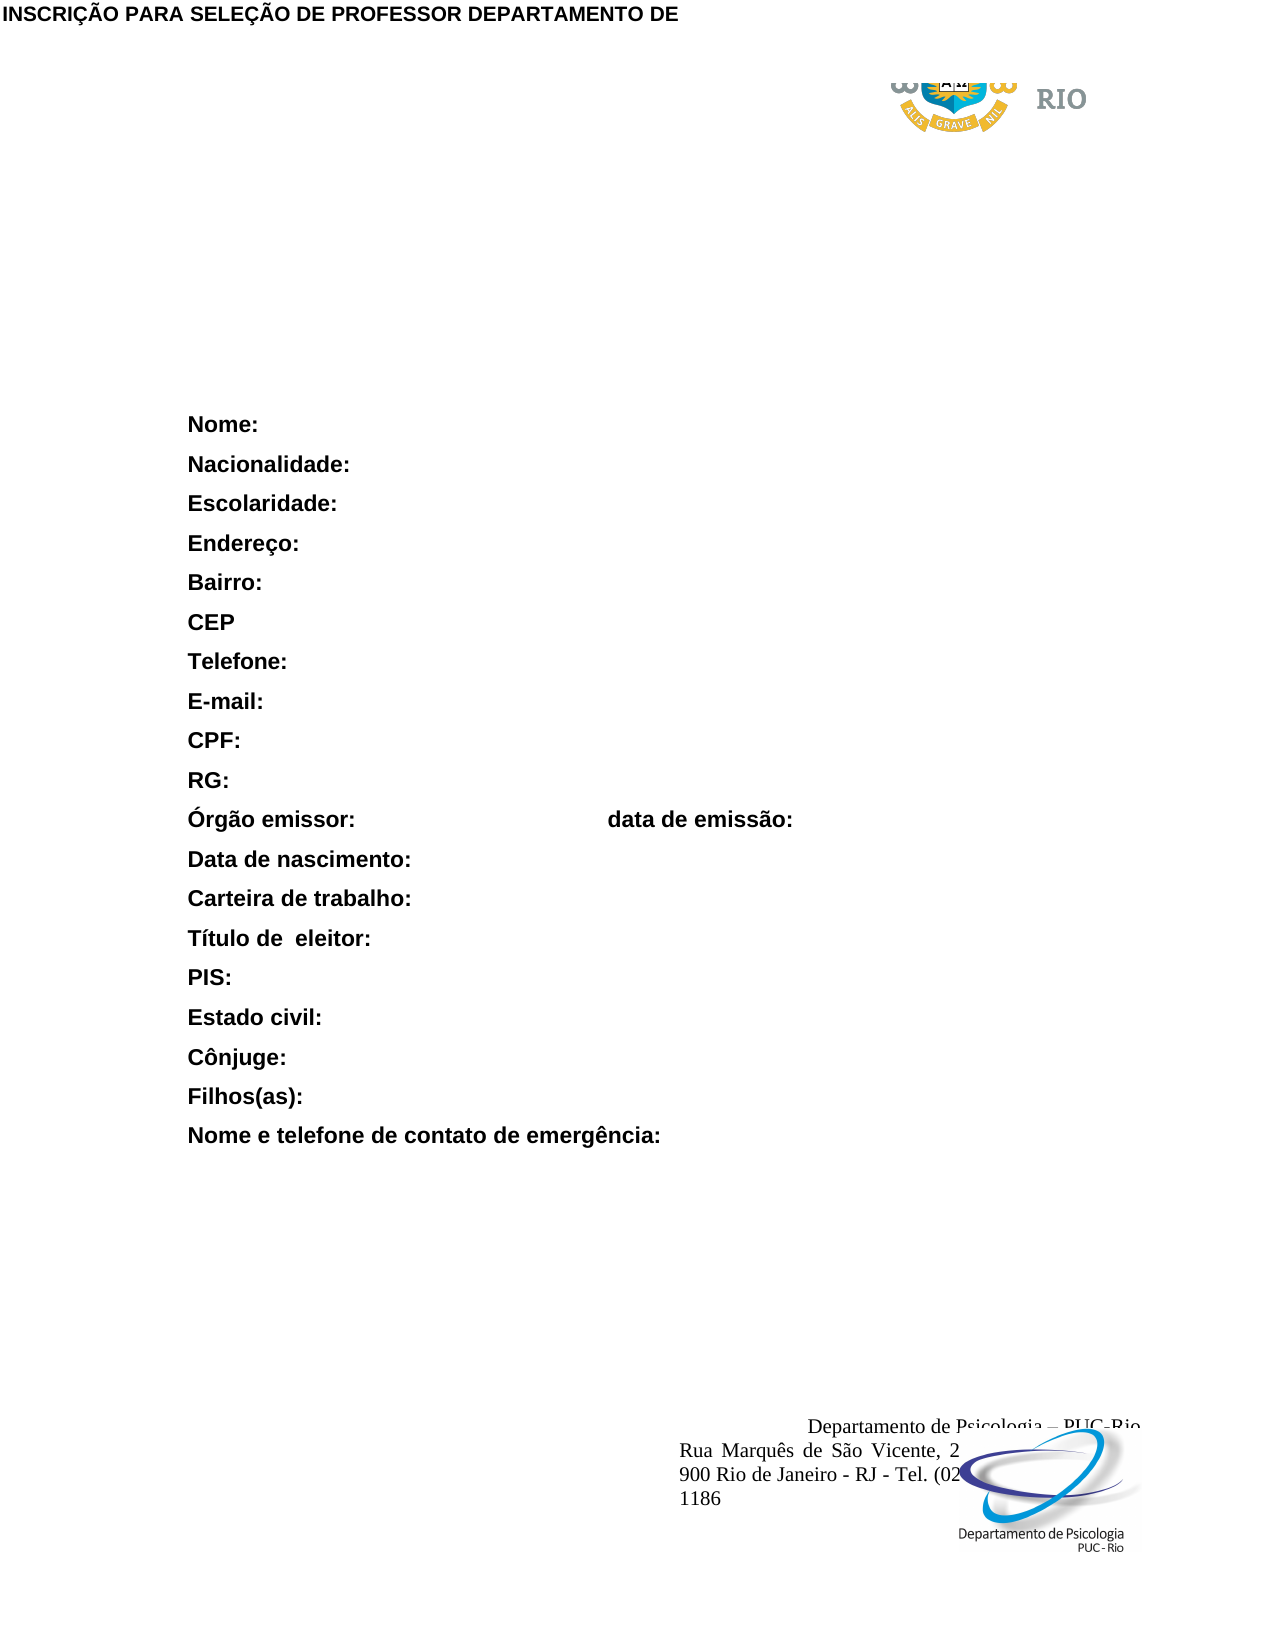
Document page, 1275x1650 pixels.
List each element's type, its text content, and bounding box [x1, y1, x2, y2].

text CPF: [187, 727, 1162, 753]
text Nome: Nacionalidade: Escolaridade: [187, 411, 601, 516]
text Filhos(as): [187, 1083, 1162, 1109]
text Carteira de trabalho: [187, 885, 1162, 912]
text Bairro: [187, 569, 1162, 595]
subtitle Endereço: [187, 529, 1162, 556]
text CEP [187, 608, 1162, 635]
text E-mail: [187, 688, 1162, 714]
text Telefone: [187, 648, 1162, 674]
text RG: [187, 767, 1162, 793]
text PIS: [187, 964, 1162, 991]
text Cônjuge: [187, 1043, 1162, 1070]
text Nome e telefone de contato de emergência: [187, 1122, 1162, 1149]
picture [959, 1428, 1143, 1552]
picture [868, 83, 1163, 154]
text Título de eleitor: [187, 925, 1162, 951]
text Órgão emissor: data de emissão: [187, 806, 1162, 833]
text Estado civil: [187, 1004, 1162, 1030]
text Data de nascimento: [187, 846, 1162, 872]
